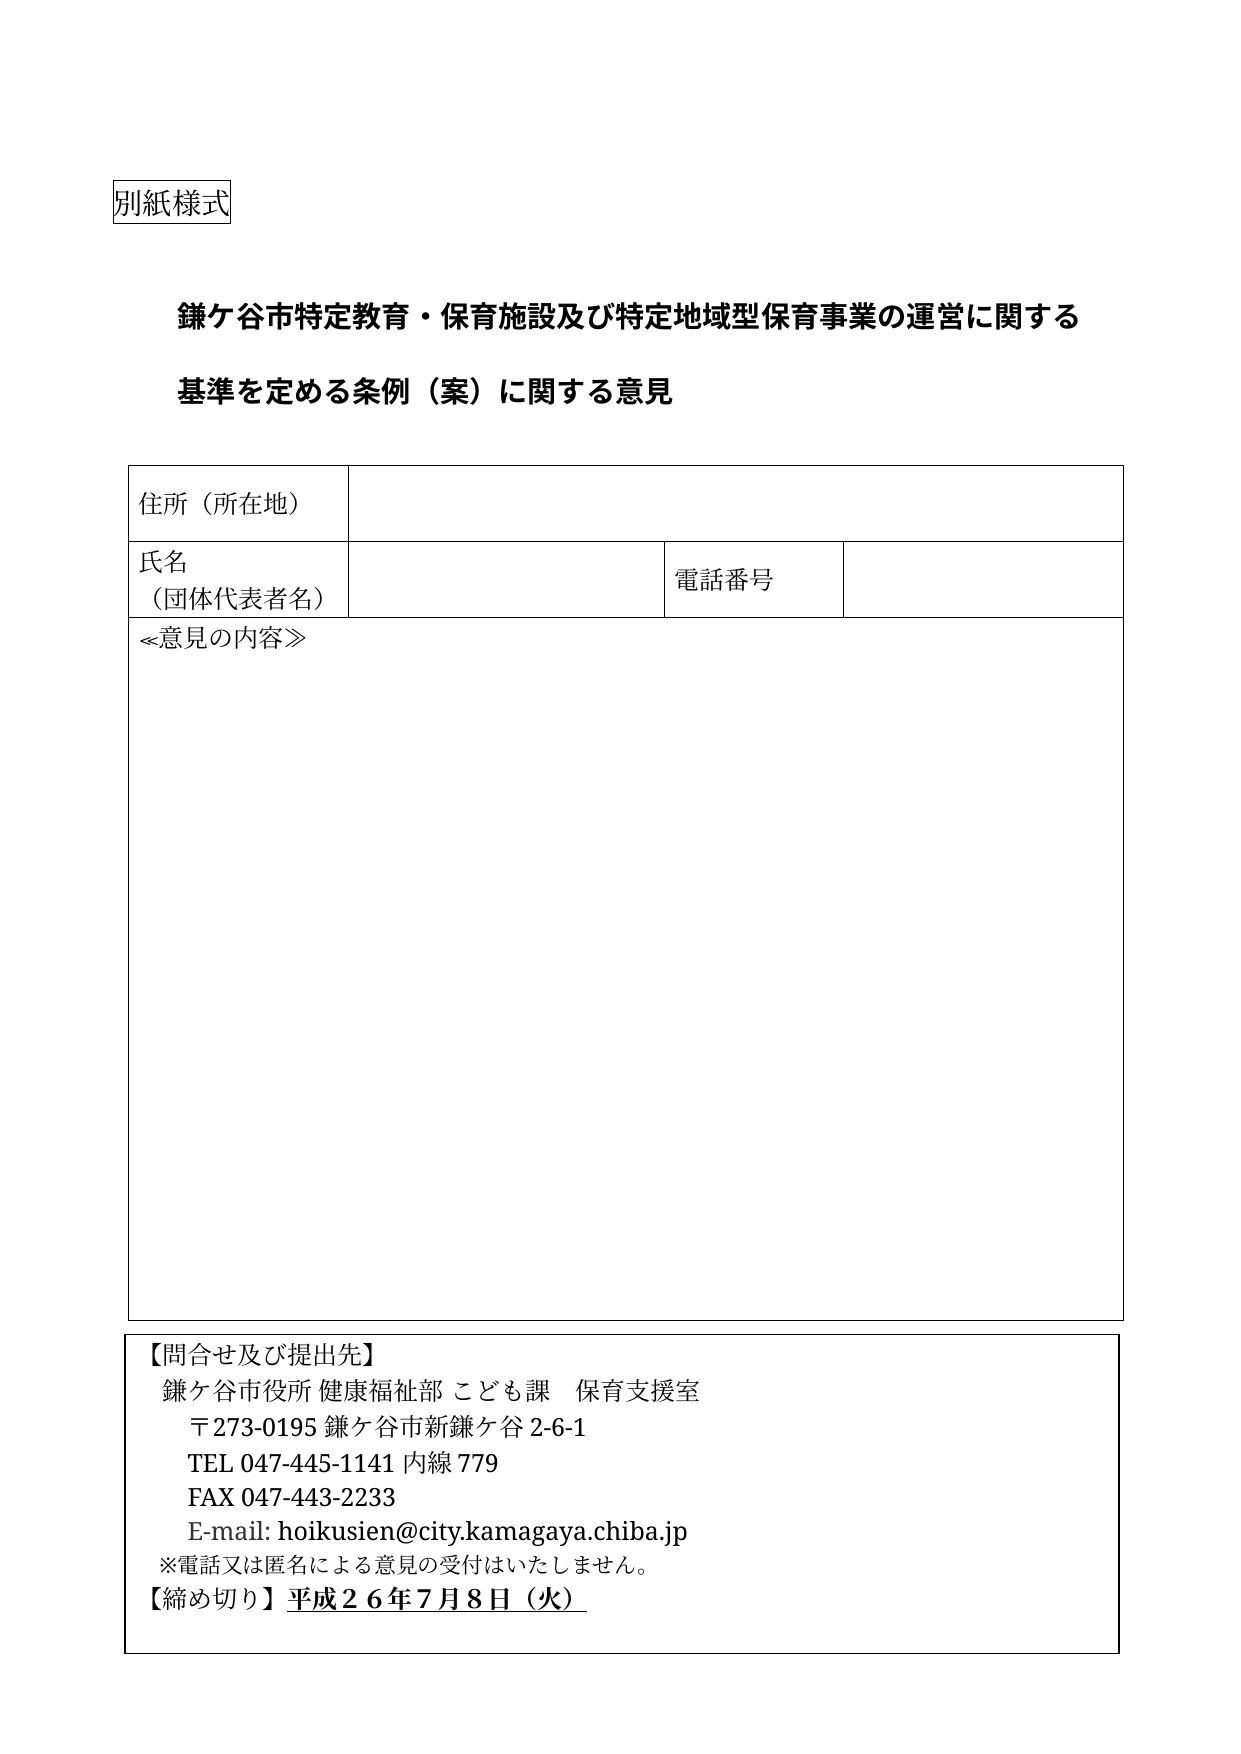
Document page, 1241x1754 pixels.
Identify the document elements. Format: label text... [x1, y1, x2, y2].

text 別紙様式 [112, 164, 1128, 239]
table_cell 氏名 （団体代表者名） [129, 542, 348, 617]
table_cell 電話番号 [665, 542, 843, 617]
table_cell [349, 542, 664, 617]
table_cell ≪意見の内容≫ [129, 618, 1123, 1319]
table_cell [844, 542, 1123, 617]
text 鎌ケ谷市特定教育・保育施設及び特定地域型保育事業の運営に関する [134, 277, 1128, 352]
text 基準を定める条例（案）に関する意見 [134, 352, 1128, 427]
table_header [349, 466, 1123, 541]
table_header 住所（所在地） [129, 466, 348, 541]
